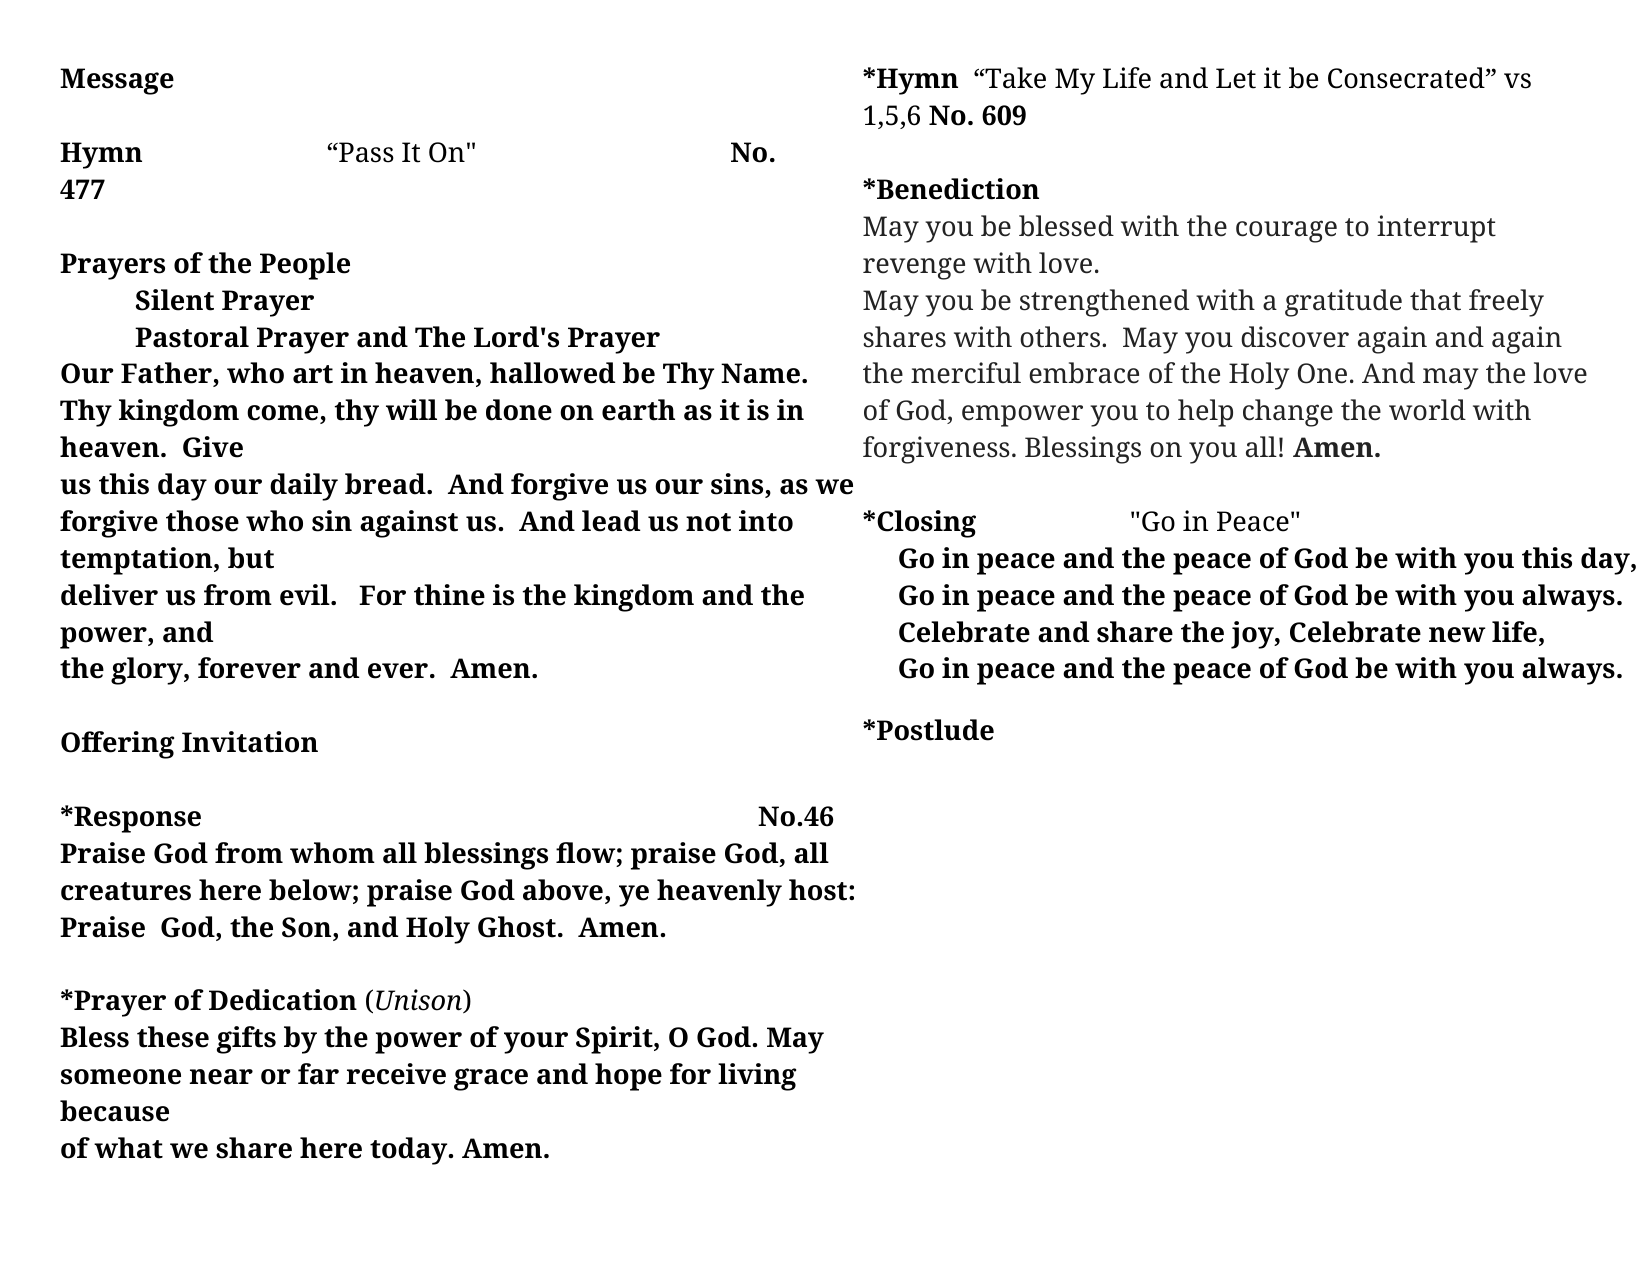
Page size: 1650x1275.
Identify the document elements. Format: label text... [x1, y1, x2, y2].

text the glory, forever and ever. Amen. [60, 650, 825, 687]
text *Postlude [862, 712, 1590, 749]
text of what we share here today. Amen. [60, 1129, 825, 1166]
text *Hymn “Take My Life and Let it be Consecrated” vs 1,5,6 No. 609 [862, 60, 1590, 134]
text Prayers of the People [60, 244, 825, 281]
text Offering Invitation [60, 724, 825, 761]
text Our Father, who art in heaven, hallowed be Thy Name. Thy kingdom come, thy will be done on earth as it is in heaven. Give [60, 355, 825, 466]
text *Closing "Go in Peace" [862, 502, 1590, 539]
text Praise God from whom all blessings flow; praise God, all creatures here below; praise God above, ye heavenly host: Praise God, the Son, and Holy Ghost. Amen. [60, 834, 825, 945]
text *Response No.46 [60, 797, 825, 834]
text us this day our daily bread. And forgive us our sins, as we forgive those who sin against us. And lead us not into temptation, but [60, 466, 825, 576]
text May you be blessed with the courage to interrupt revenge with love. May you be strengthened with a gratitude that freely shares with others. May you discover again and again the merciful embrace of the Holy One. And may the love of God, empower you to help change the world with forgiveness. Blessings on you all! Amen. [862, 207, 1590, 466]
text Hymn “Pass It On" No. 477 [60, 134, 787, 207]
text Silent Prayer [60, 281, 825, 318]
text *Prayer of Dedication (Unison) Bless these gifts by the power of your Spirit, O God. May [60, 982, 825, 1056]
text Message [60, 60, 787, 97]
text Go in peace and the peace of God be with you always. [862, 576, 1650, 613]
text *Benediction [862, 171, 1590, 207]
text someone near or far receive grace and hope for living because [60, 1056, 825, 1129]
text Go in peace and the peace of God be with you this day, [862, 539, 1650, 576]
text Celebrate and share the joy, Celebrate new life, [862, 613, 1650, 650]
text Pastoral Prayer and The Lord's Prayer [60, 318, 825, 355]
text Go in peace and the peace of God be with you always. [862, 650, 1650, 687]
text deliver us from evil. For thine is the kingdom and the power, and [60, 576, 825, 650]
